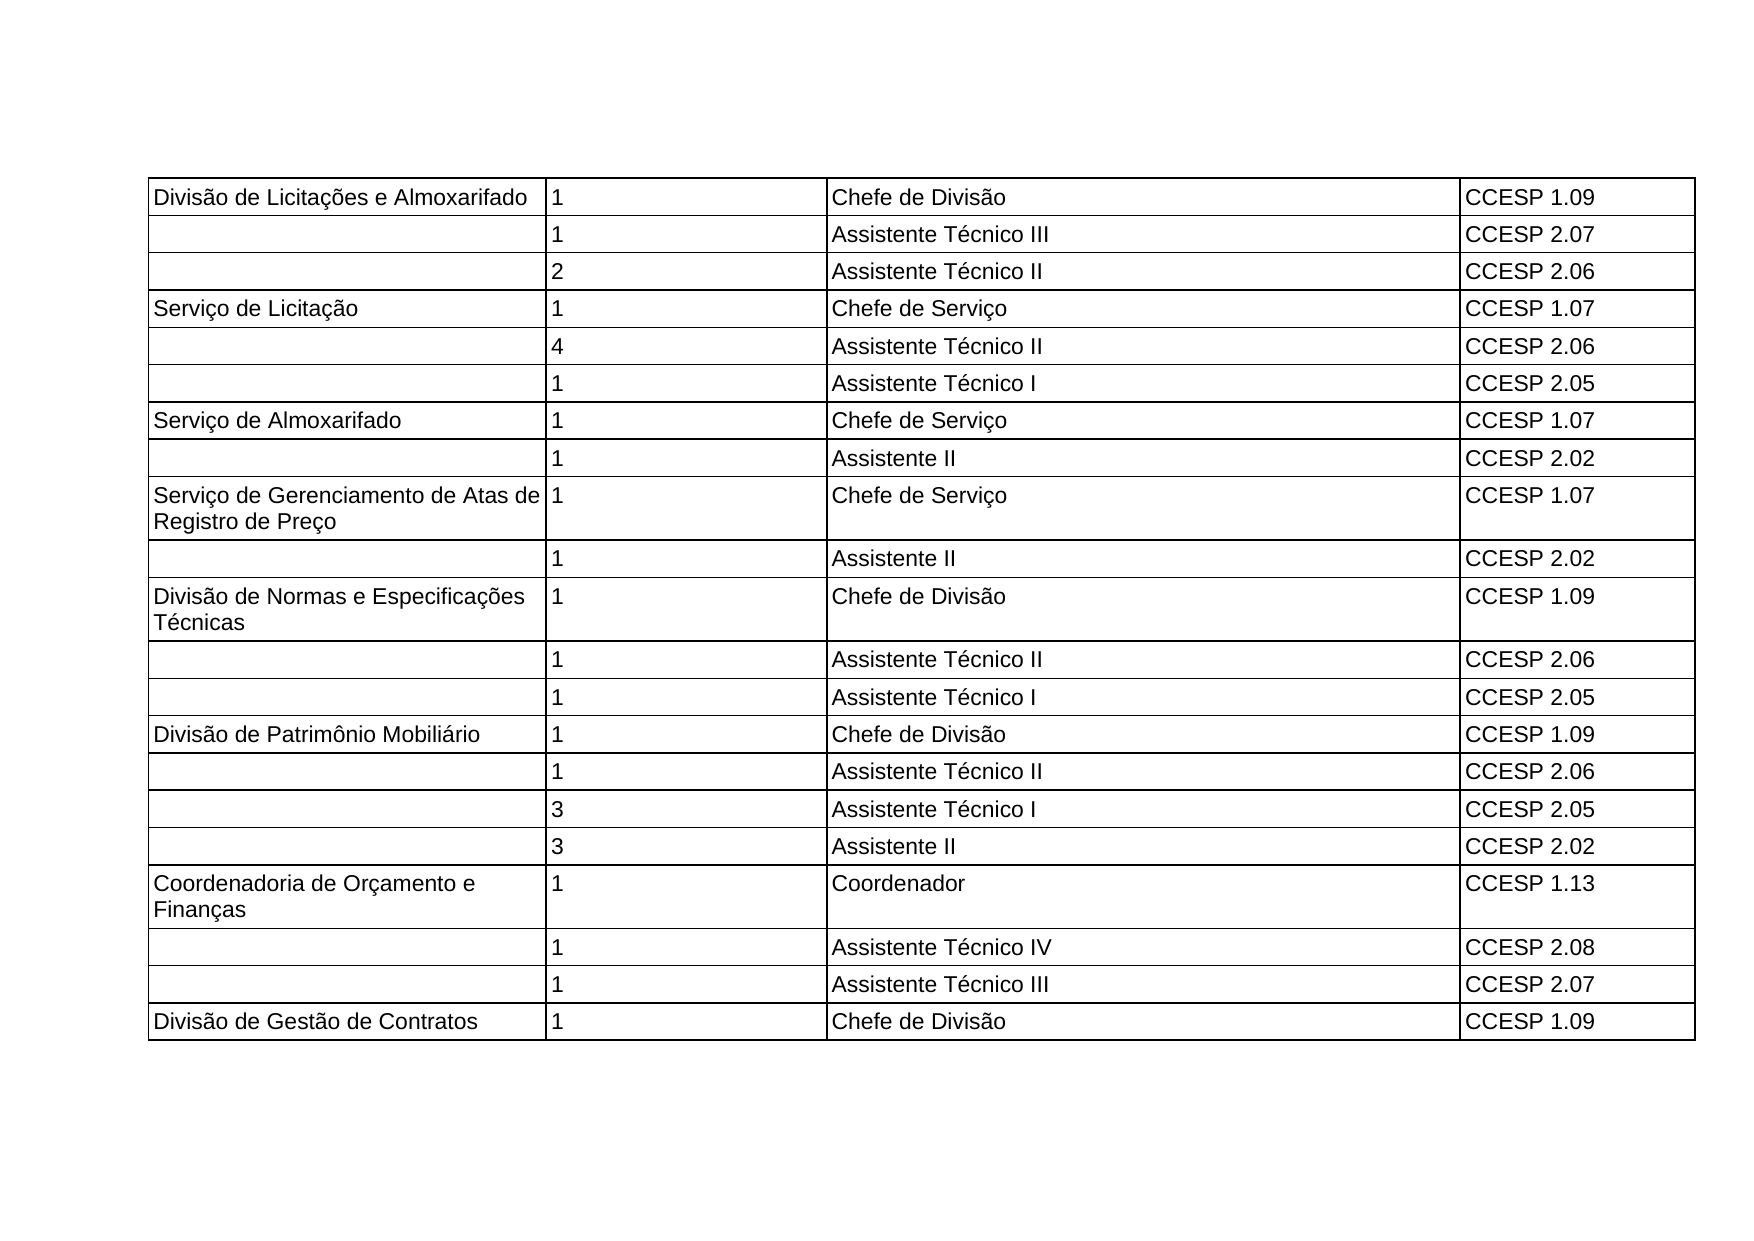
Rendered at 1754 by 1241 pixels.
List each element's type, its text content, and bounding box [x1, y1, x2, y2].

table_cell Assistente II [828, 828, 1459, 864]
table_cell CCESP 2.06 [1461, 253, 1694, 289]
table_cell CCESP 1.09 [1461, 716, 1694, 752]
table_cell [149, 328, 545, 364]
table_cell Assistente Técnico III [828, 216, 1459, 252]
table_cell Assistente Técnico I [828, 791, 1459, 827]
table_cell Serviço de Licitação [149, 291, 545, 326]
table_cell Assistente Técnico IV [828, 929, 1459, 965]
table_cell CCESP 2.06 [1461, 754, 1694, 789]
table_cell 1 [547, 291, 826, 326]
table_cell CCESP 2.05 [1461, 679, 1694, 715]
table_cell 1 [547, 966, 826, 1002]
table_cell 1 [547, 679, 826, 715]
table_cell 1 [547, 929, 826, 965]
table_cell Assistente Técnico I [828, 365, 1459, 401]
table_cell Divisão de Gestão de Contratos [149, 1004, 545, 1039]
table_cell CCESP 2.06 [1461, 642, 1694, 677]
table_cell CCESP 2.06 [1461, 328, 1694, 364]
table_cell Coordenadoria de Orçamento e Finanças [149, 866, 545, 927]
table_cell CCESP 2.02 [1461, 440, 1694, 476]
table_cell CCESP 1.07 [1461, 477, 1694, 539]
table_cell Assistente Técnico II [828, 754, 1459, 789]
table_cell CCESP 2.08 [1461, 929, 1694, 965]
table_cell Divisão de Normas e Especificações Técnicas [149, 578, 545, 640]
table_cell [149, 791, 545, 827]
table_cell CCESP 1.09 [1461, 1004, 1694, 1039]
table_cell CCESP 2.05 [1461, 791, 1694, 827]
table_cell Serviço de Gerenciamento de Atas de Registro de Preço [149, 477, 545, 539]
table_cell Assistente II [828, 440, 1459, 476]
table_cell [149, 642, 545, 677]
table_cell Assistente Técnico II [828, 642, 1459, 677]
table_cell CCESP 2.07 [1461, 216, 1694, 252]
table_cell Assistente Técnico II [828, 328, 1459, 364]
table_cell CCESP 1.09 [1461, 578, 1694, 640]
table_cell Chefe de Serviço [828, 291, 1459, 326]
table_cell 1 [547, 716, 826, 752]
table_cell 1 [547, 1004, 826, 1039]
table_cell 1 [547, 179, 826, 214]
table_cell 1 [547, 477, 826, 539]
table_cell 2 [547, 253, 826, 289]
table_cell CCESP 1.13 [1461, 866, 1694, 927]
table_cell [149, 966, 545, 1002]
table_cell Chefe de Divisão [828, 716, 1459, 752]
table_cell CCESP 2.02 [1461, 828, 1694, 864]
table_cell CCESP 1.07 [1461, 291, 1694, 326]
table_cell 1 [547, 642, 826, 677]
table_cell Chefe de Serviço [828, 477, 1459, 539]
table_cell [149, 253, 545, 289]
table_cell CCESP 2.07 [1461, 966, 1694, 1002]
table_cell 3 [547, 791, 826, 827]
table_cell [149, 541, 545, 576]
table_cell Chefe de Serviço [828, 403, 1459, 438]
table_cell [149, 754, 545, 789]
table_cell 1 [547, 365, 826, 401]
table_cell Assistente Técnico II [828, 253, 1459, 289]
table_cell 3 [547, 828, 826, 864]
table_cell 1 [547, 403, 826, 438]
table_cell 4 [547, 328, 826, 364]
table_cell CCESP 2.02 [1461, 541, 1694, 576]
table_cell [149, 440, 545, 476]
table_cell [149, 828, 545, 864]
table_cell 1 [547, 578, 826, 640]
table_cell Assistente II [828, 541, 1459, 576]
table_cell Assistente Técnico III [828, 966, 1459, 1002]
table_cell Assistente Técnico I [828, 679, 1459, 715]
table_cell CCESP 1.09 [1461, 179, 1694, 214]
table_cell 1 [547, 216, 826, 252]
table_cell CCESP 1.07 [1461, 403, 1694, 438]
table_cell Chefe de Divisão [828, 578, 1459, 640]
table_cell Chefe de Divisão [828, 1004, 1459, 1039]
table_cell [149, 929, 545, 965]
table_cell Divisão de Patrimônio Mobiliário [149, 716, 545, 752]
table_cell Serviço de Almoxarifado [149, 403, 545, 438]
table_cell 1 [547, 440, 826, 476]
table_cell Chefe de Divisão [828, 179, 1459, 214]
table_cell Divisão de Licitações e Almoxarifado [149, 179, 545, 214]
table_cell Coordenador [828, 866, 1459, 927]
table_cell [149, 216, 545, 252]
table_cell 1 [547, 541, 826, 576]
table_cell [149, 365, 545, 401]
table_cell 1 [547, 866, 826, 927]
table_cell 1 [547, 754, 826, 789]
table_cell [149, 679, 545, 715]
table_cell CCESP 2.05 [1461, 365, 1694, 401]
